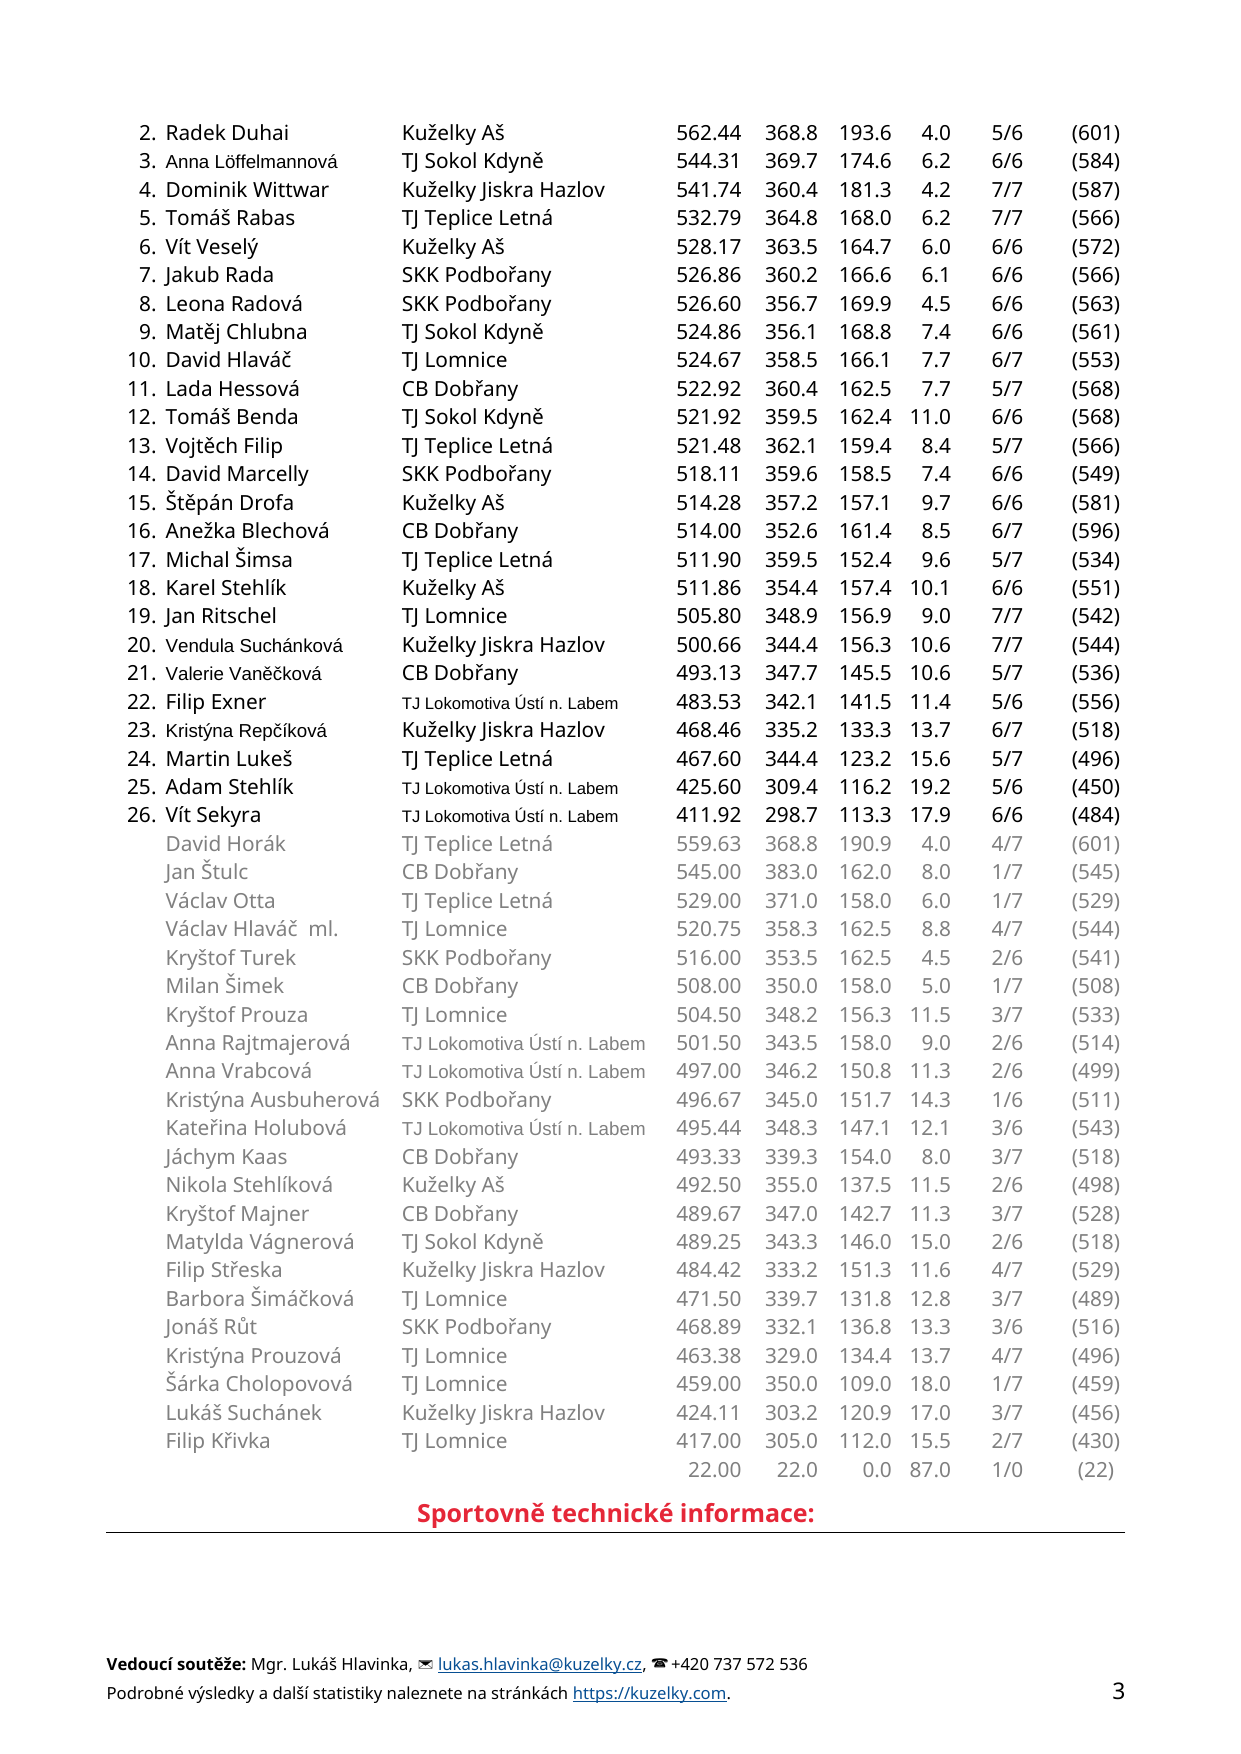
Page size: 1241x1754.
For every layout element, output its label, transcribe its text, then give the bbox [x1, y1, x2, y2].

text Lukáš Suchánek Kuželky Jiskra Hazlov 424.11 303.2 120.9 17.0 3/7 (456) [106, 1398, 1134, 1426]
text Kateřina Holubová TJ Lokomotiva Ústí n. Labem 495.44 348.3 147.1 12.1 3/6 (543) [106, 1113, 1134, 1142]
text 6. Vít Veselý Kuželky Aš 528.17 363.5 164.7 6.0 6/6 (572) [106, 232, 1134, 260]
text Jonáš Růt SKK Podbořany 468.89 332.1 136.8 13.3 3/6 (516) [106, 1312, 1134, 1341]
text Filip Střeska Kuželky Jiskra Hazlov 484.42 333.2 151.3 11.6 4/7 (529) [106, 1256, 1134, 1284]
text 21. Valerie Vaněčková CB Dobřany 493.13 347.7 145.5 10.6 5/7 (536) [106, 658, 1134, 687]
text Nikola Stehlíková Kuželky Aš 492.50 355.0 137.5 11.5 2/6 (498) [106, 1170, 1134, 1199]
text 10. David Hlaváč TJ Lomnice 524.67 358.5 166.1 7.7 6/7 (553) [106, 346, 1134, 374]
text 18. Karel Stehlík Kuželky Aš 511.86 354.4 157.4 10.1 6/6 (551) [106, 573, 1134, 602]
text 13. Vojtěch Filip TJ Teplice Letná 521.48 362.1 159.4 8.4 5/7 (566) [106, 431, 1134, 459]
text 25. Adam Stehlík TJ Lokomotiva Ústí n. Labem 425.60 309.4 116.2 19.2 5/6 (450) [106, 772, 1134, 801]
text 19. Jan Ritschel TJ Lomnice 505.80 348.9 156.9 9.0 7/7 (542) [106, 602, 1134, 630]
text 5. Tomáš Rabas TJ Teplice Letná 532.79 364.8 168.0 6.2 7/7 (566) [106, 203, 1134, 232]
text 22. Filip Exner TJ Lokomotiva Ústí n. Labem 483.53 342.1 141.5 11.4 5/6 (556) [106, 687, 1134, 715]
text 26. Vít Sekyra TJ Lokomotiva Ústí n. Labem 411.92 298.7 113.3 17.9 6/6 (484) [106, 801, 1134, 829]
text Jan Štulc CB Dobřany 545.00 383.0 162.0 8.0 1/7 (545) [106, 857, 1134, 886]
text 20. Vendula Suchánková Kuželky Jiskra Hazlov 500.66 344.4 156.3 10.6 7/7 (544) [106, 630, 1134, 658]
text 15. Štěpán Drofa Kuželky Aš 514.28 357.2 157.1 9.7 6/6 (581) [106, 488, 1134, 516]
text 24. Martin Lukeš TJ Teplice Letná 467.60 344.4 123.2 15.6 5/7 (496) [106, 744, 1134, 772]
text Kryštof Turek SKK Podbořany 516.00 353.5 162.5 4.5 2/6 (541) [106, 943, 1134, 971]
text David Horák TJ Teplice Letná 559.63 368.8 190.9 4.0 4/7 (601) [106, 829, 1134, 857]
text 17. Michal Šimsa TJ Teplice Letná 511.90 359.5 152.4 9.6 5/7 (534) [106, 545, 1134, 573]
text 8. Leona Radová SKK Podbořany 526.60 356.7 169.9 4.5 6/6 (563) [106, 289, 1134, 317]
text Kristýna Prouzová TJ Lomnice 463.38 329.0 134.4 13.7 4/7 (496) [106, 1341, 1134, 1369]
text 23. Kristýna Repčíková Kuželky Jiskra Hazlov 468.46 335.2 133.3 13.7 6/7 (518) [106, 715, 1134, 744]
text Kristýna Ausbuherová SKK Podbořany 496.67 345.0 151.7 14.3 1/6 (511) [106, 1085, 1134, 1113]
text 2. Radek Duhai Kuželky Aš 562.44 368.8 193.6 4.0 5/6 (601) [106, 118, 1134, 147]
text 9. Matěj Chlubna TJ Sokol Kdyně 524.86 356.1 168.8 7.4 6/6 (561) [106, 317, 1134, 346]
text 12. Tomáš Benda TJ Sokol Kdyně 521.92 359.5 162.4 11.0 6/6 (568) [106, 402, 1134, 431]
text 7. Jakub Rada SKK Podbořany 526.86 360.2 166.6 6.1 6/6 (566) [106, 260, 1134, 289]
text Kryštof Majner CB Dobřany 489.67 347.0 142.7 11.3 3/7 (528) [106, 1199, 1134, 1227]
text Milan Šimek CB Dobřany 508.00 350.0 158.0 5.0 1/7 (508) [106, 971, 1134, 1000]
text Matylda Vágnerová TJ Sokol Kdyně 489.25 343.3 146.0 15.0 2/6 (518) [106, 1227, 1134, 1256]
text Václav Hlaváč ml. TJ Lomnice 520.75 358.3 162.5 8.8 4/7 (544) [106, 914, 1134, 943]
text 16. Anežka Blechová CB Dobřany 514.00 352.6 161.4 8.5 6/7 (596) [106, 516, 1134, 545]
text Barbora Šimáčková TJ Lomnice 471.50 339.7 131.8 12.8 3/7 (489) [106, 1284, 1134, 1312]
text 11. Lada Hessová CB Dobřany 522.92 360.4 162.5 7.7 5/7 (568) [106, 374, 1134, 402]
text 4. Dominik Wittwar Kuželky Jiskra Hazlov 541.74 360.4 181.3 4.2 7/7 (587) [106, 175, 1134, 203]
text 22.00 22.0 0.0 87.0 1/0 (22) [106, 1455, 1134, 1483]
text Filip Křivka TJ Lomnice 417.00 305.0 112.0 15.5 2/7 (430) [106, 1426, 1134, 1455]
text 14. David Marcelly SKK Podbořany 518.11 359.6 158.5 7.4 6/6 (549) [106, 459, 1134, 488]
text Sportovně technické informace: [106, 1496, 1125, 1532]
text Jáchym Kaas CB Dobřany 493.33 339.3 154.0 8.0 3/7 (518) [106, 1142, 1134, 1170]
text Anna Vrabcová TJ Lokomotiva Ústí n. Labem 497.00 346.2 150.8 11.3 2/6 (499) [106, 1057, 1134, 1085]
text Kryštof Prouza TJ Lomnice 504.50 348.2 156.3 11.5 3/7 (533) [106, 1000, 1134, 1028]
text 3. Anna Löffelmannová TJ Sokol Kdyně 544.31 369.7 174.6 6.2 6/6 (584) [106, 147, 1134, 175]
text Václav Otta TJ Teplice Letná 529.00 371.0 158.0 6.0 1/7 (529) [106, 886, 1134, 914]
text Anna Rajtmajerová TJ Lokomotiva Ústí n. Labem 501.50 343.5 158.0 9.0 2/6 (514) [106, 1028, 1134, 1057]
text Šárka Cholopovová TJ Lomnice 459.00 350.0 109.0 18.0 1/7 (459) [106, 1369, 1134, 1398]
